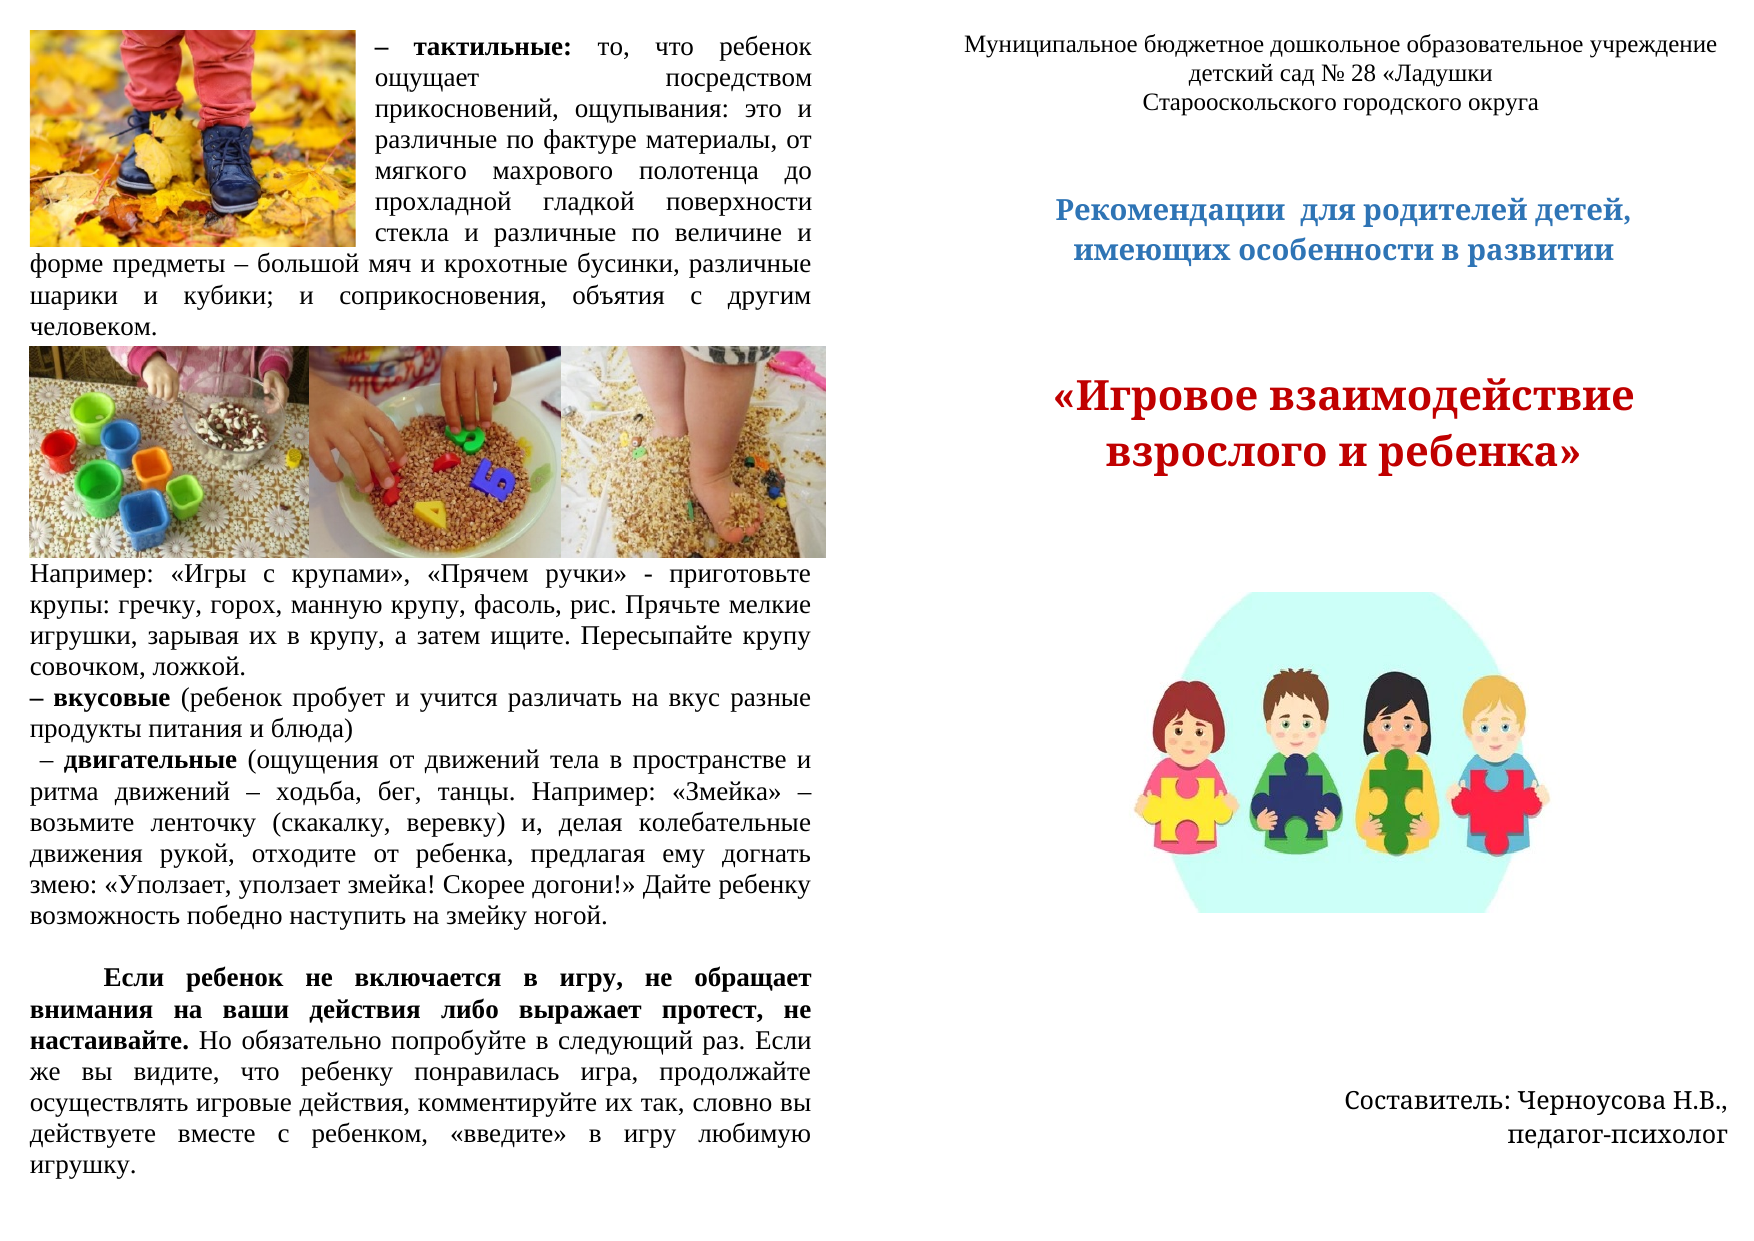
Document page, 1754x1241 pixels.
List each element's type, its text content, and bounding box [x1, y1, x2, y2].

picture [29, 346, 826, 558]
text Если ребенок не включается в игру, не обращает внимания на ваши действия либо выражает протест, не настаивайте. Но обязательно попробуйте в следующий раз. Если же вы видите, что ребенку понравилась игра, продолжайте осуществлять игровые действия, комментируйте их так, словно вы действуете вместе с ребенком, «введите» в игру любимую игрушку. [29, 962, 812, 1179]
text – двигательные (ощущения от движений тела в пространстве и ритма движений – ходьба, бег, танцы. Например: «Змейка» – возьмите ленточку (скакалку, веревку) и, делая колебательные движения рукой, отходите от ребенка, предлагая ему догнать змею: «Уползает, уползает змейка! Скорее догони!» Дайте ребенку возможность победно наступить на змейку ногой. [29, 743, 812, 930]
text Например: «Игры с крупами», «Прячем ручки» - приготовьте крупы: гречку, горох, манную крупу, фасоль, рис. Прячьте мелкие игрушки, зарывая их в крупу, а затем ищите. Пересыпайте крупу совочком, ложкой. [29, 558, 812, 681]
text «Игровое взаимодействие взрослого и ребенка» [960, 365, 1728, 479]
text Составитель: Черноусова Н.В., [915, 1083, 1728, 1117]
text Старооскольского городского округа [960, 87, 1722, 116]
picture [1113, 592, 1575, 913]
text педагог-психолог [915, 1117, 1728, 1151]
text – вкусовые (ребенок пробует и учится различать на вкус разные продукты питания и блюда) [29, 681, 812, 743]
text Рекомендации для родителей детей, [960, 189, 1728, 229]
text имеющих особенности в развитии [960, 229, 1728, 269]
text детский сад № 28 «Ладушки [960, 58, 1722, 87]
text Муниципальное бюджетное дошкольное образовательное учреждение [960, 29, 1722, 58]
picture [29, 30, 356, 247]
